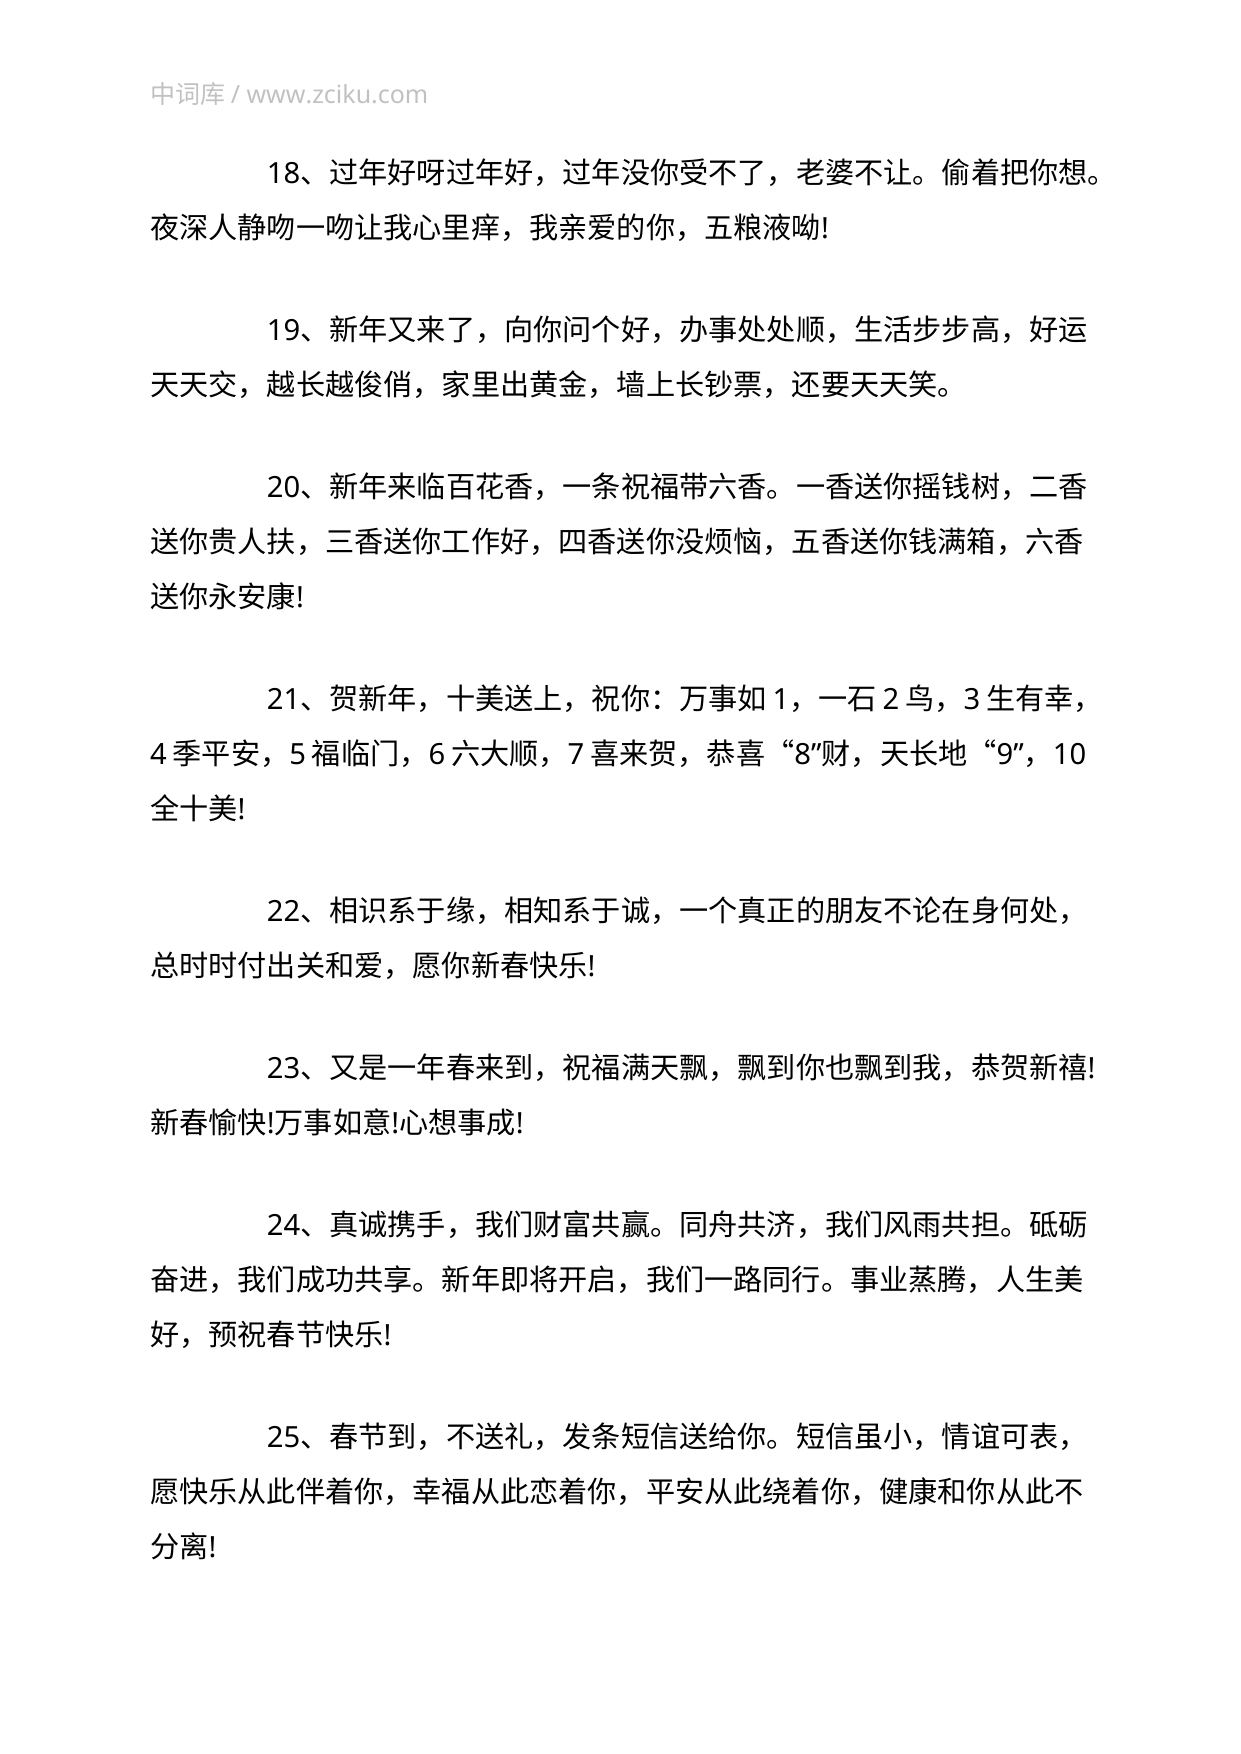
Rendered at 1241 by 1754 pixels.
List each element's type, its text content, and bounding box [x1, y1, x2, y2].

text 19、新年又来了，向你问个好，办事处处顺，生活步步高，好运天天交，越长越俊俏，家里出黄金，墙上长钞票，还要天天笑。 [150, 307, 1090, 404]
text 25、春节到，不送礼，发条短信送给你。短信虽小，情谊可表，愿快乐从此伴着你，幸福从此恋着你，平安从此绕着你，健康和你从此不分离! [150, 1413, 1090, 1566]
text 21、贺新年，十美送上，祝你：万事如1，一石2鸟，3生有幸，4季平安，5福临门，6六大顺，7喜来贺，恭喜“8”财，天长地“9”，10全十美! [150, 676, 1090, 828]
text 23、又是一年春来到，祝福满天飘，飘到你也飘到我，恭贺新禧!新春愉快!万事如意!心想事成! [150, 1044, 1090, 1142]
text 20、新年来临百花香，一条祝福带六香。一香送你摇钱树，二香送你贵人扶，三香送你工作好，四香送你没烦恼，五香送你钱满箱，六香送你永安康! [150, 464, 1090, 616]
text 24、真诚携手，我们财富共赢。同舟共济，我们风雨共担。砥砺奋进，我们成功共享。新年即将开启，我们一路同行。事业蒸腾，人生美好，预祝春节快乐! [150, 1202, 1090, 1354]
text 18、过年好呀过年好，过年没你受不了，老婆不让。偷着把你想。夜深人静吻一吻让我心里痒，我亲爱的你，五粮液呦! [150, 150, 1090, 247]
text 22、相识系于缘，相知系于诚，一个真正的朋友不论在身何处，总时时付出关和爱，愿你新春快乐! [150, 888, 1090, 985]
